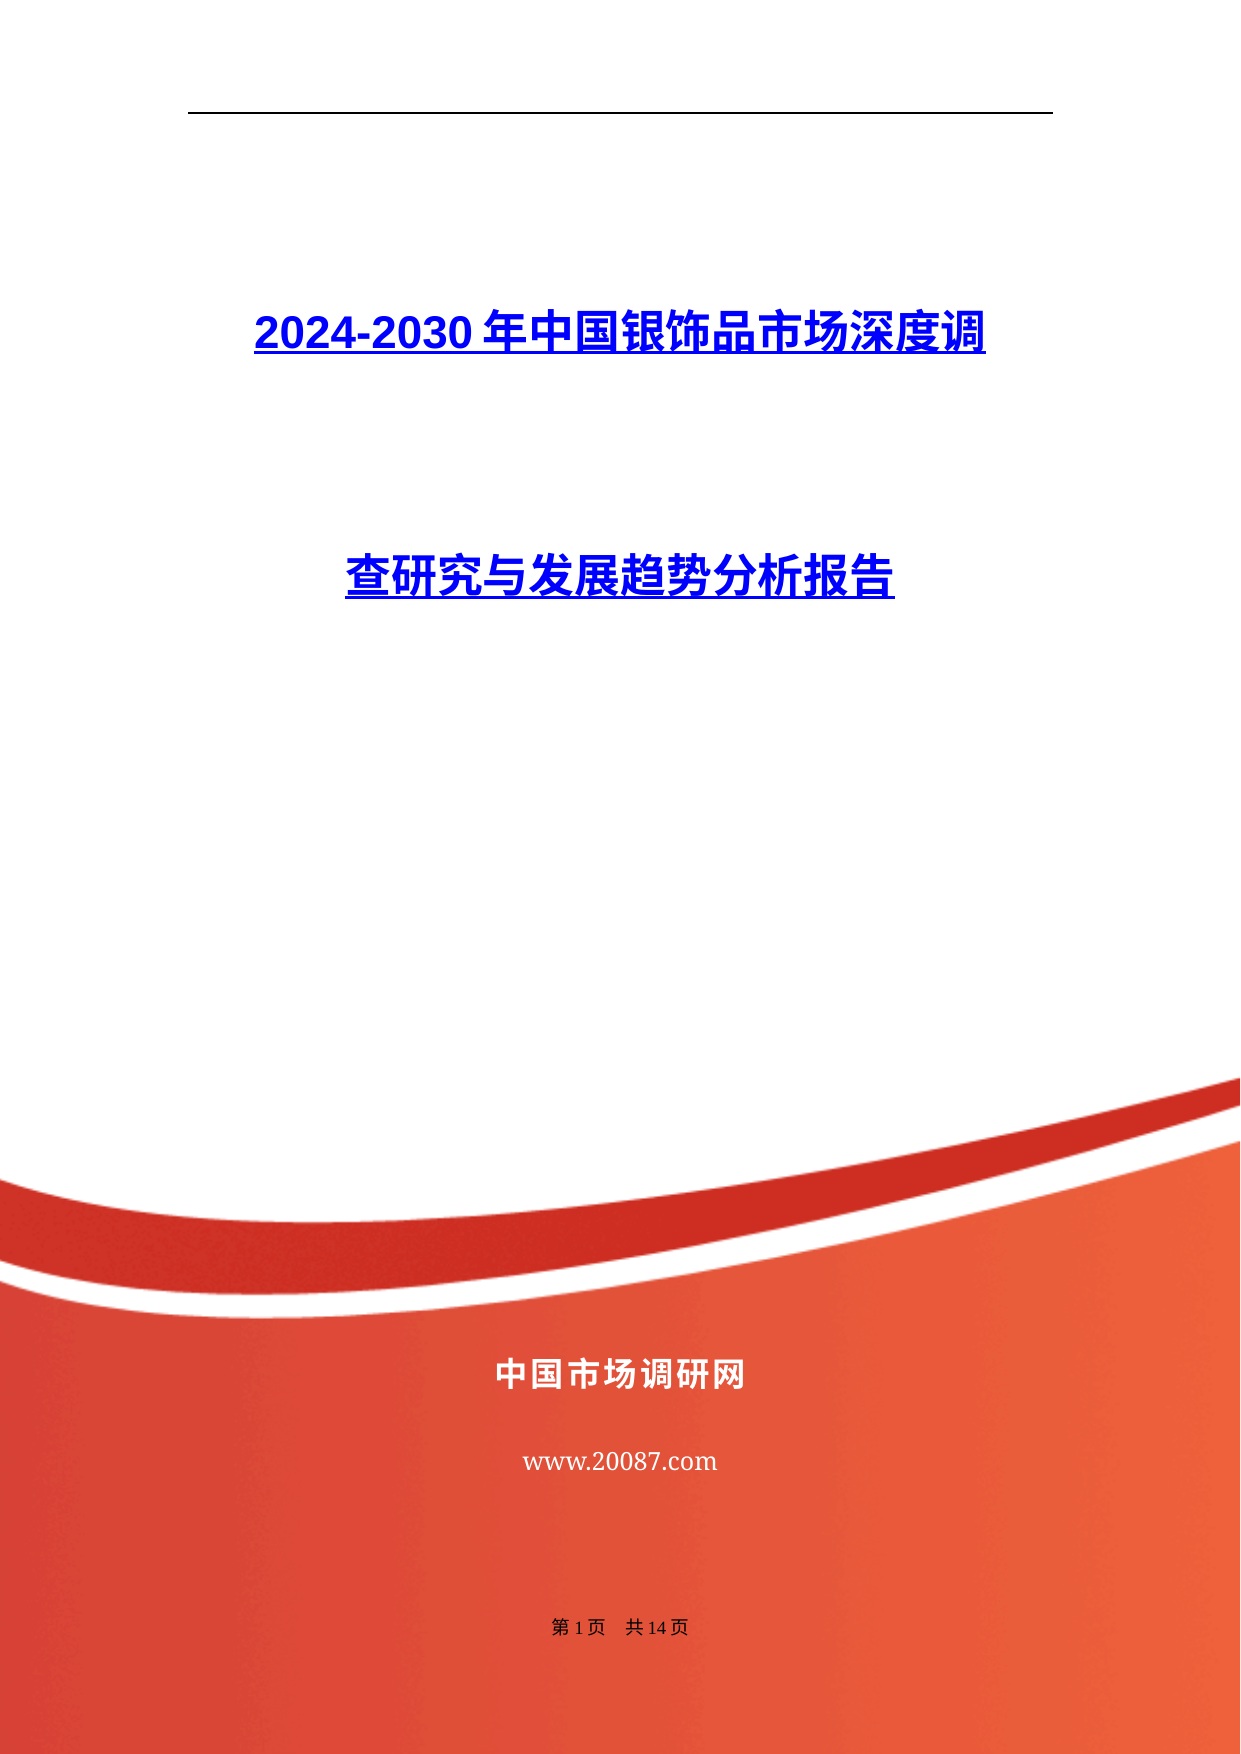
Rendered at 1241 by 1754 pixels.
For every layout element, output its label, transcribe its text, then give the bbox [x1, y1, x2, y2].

picture [0, 1006, 1241, 1754]
table_header 2024-2030年中国银饰品市场深度调查研究与发展趋势分析报告 [188, 207, 1053, 773]
subtitle 中国市场调研网 [187, 1339, 1053, 1404]
text www.20087.com [187, 1428, 1053, 1493]
